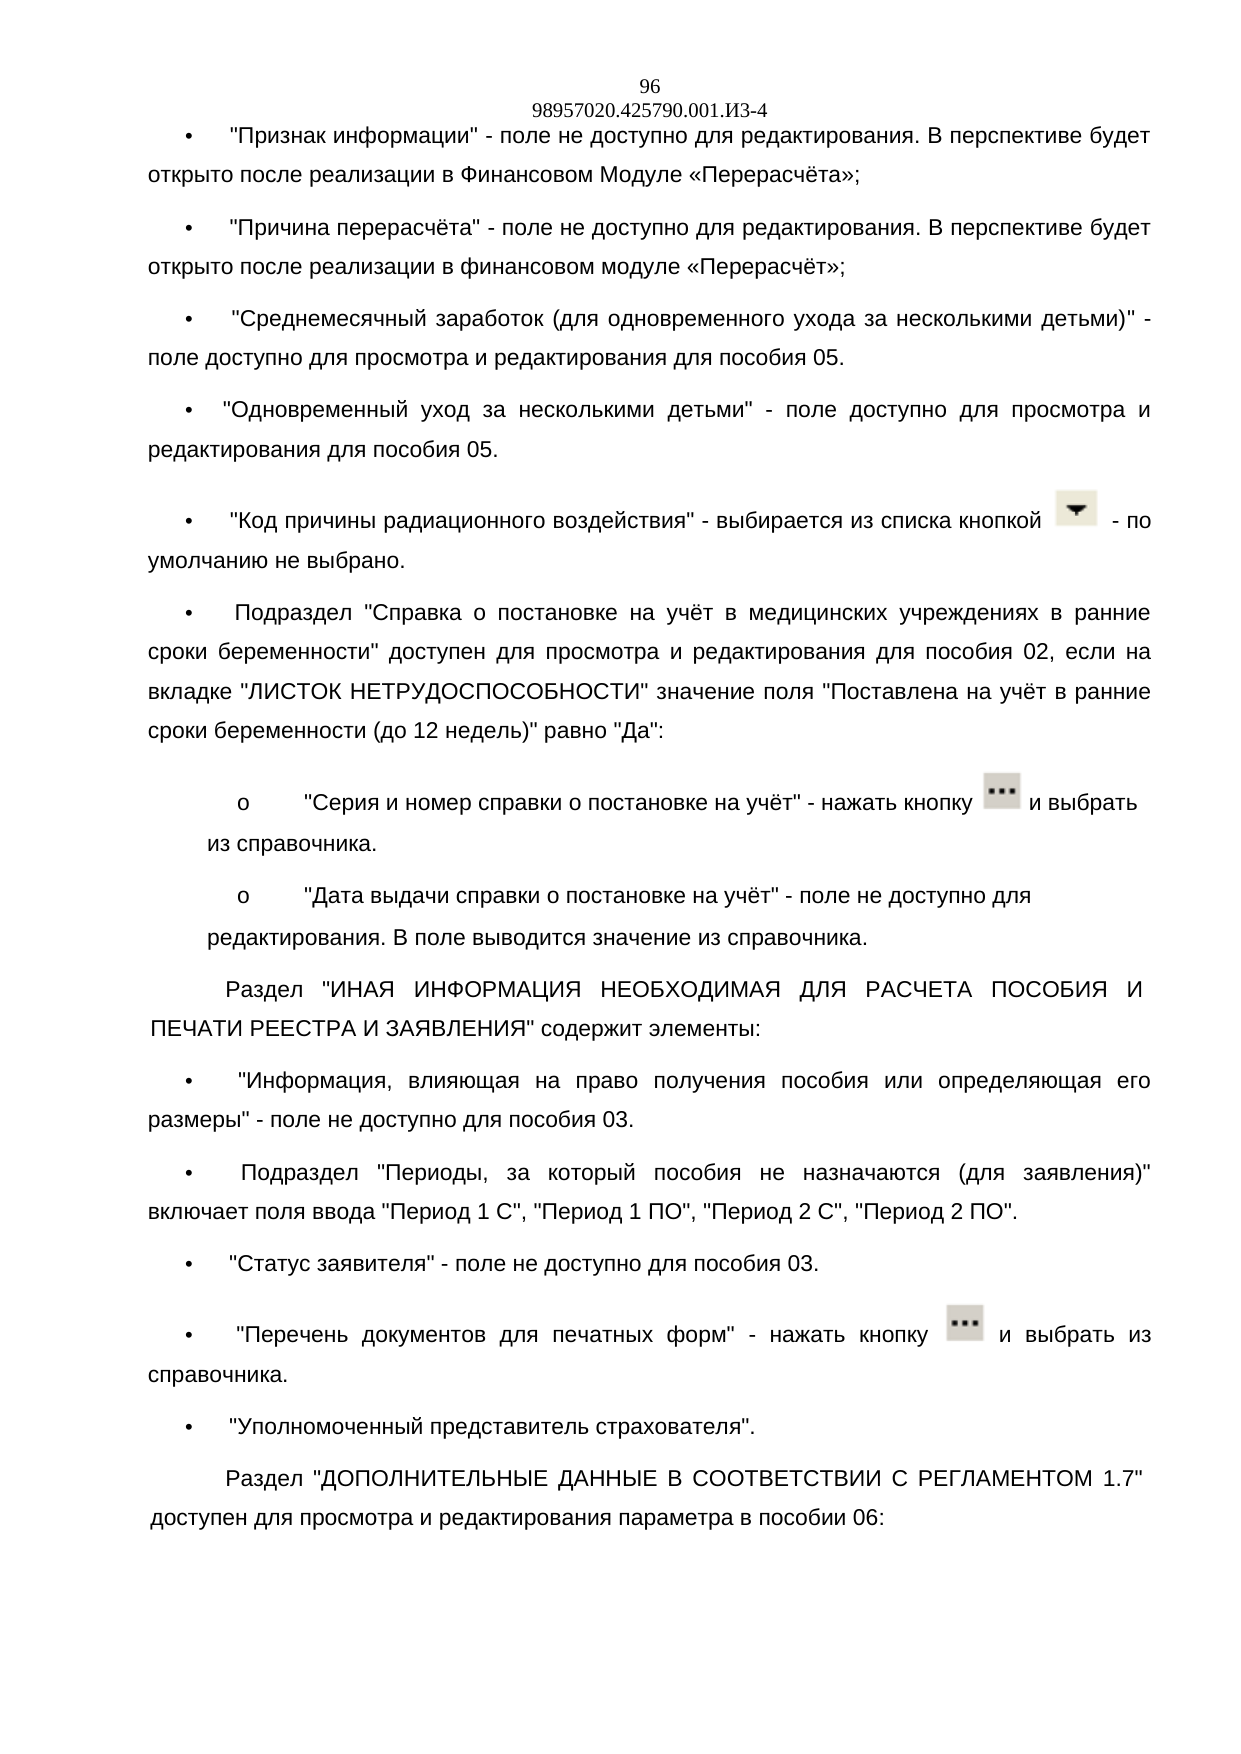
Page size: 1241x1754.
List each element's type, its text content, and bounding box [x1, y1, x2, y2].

text "Причина перерасчёта" - поле не доступно для редактирования. В перспективе будет открыто после реализации в финансовом модуле «Перерасчёт»; [148, 213, 1152, 279]
text "Уполномоченный представитель страхователя". [148, 1413, 1152, 1439]
text "Одновременный уход за несколькими детьми" - поле доступно для просмотра и редактирования для пособия 05. [148, 396, 1152, 462]
text Подраздел "Периоды, за который пособия не назначаются (для заявления)" включает поля ввода "Период 1 С", "Период 1 ПО", "Период 2 С", "Период 2 ПО". [148, 1158, 1152, 1224]
text "Признак информации" - поле не доступно для редактирования. В перспективе будет открыто после реализации в Финансовом Модуле «Перерасчёта»; [148, 122, 1152, 188]
text "Статус заявителя" - поле не доступно для пособия 03. [148, 1250, 1152, 1276]
text Подраздел "Справка о постановке на учёт в медицинских учреждениях в ранние сроки беременности" доступен для просмотра и редактирования для пособия 02, если на вкладке "ЛИСТОК НЕТРУДОСПОСОБНОСТИ" значение поля "Поставлена на учёт в ранние сроки беременности (до 12 недель)" равно "Да": [148, 599, 1152, 743]
text "Перечень документов для печатных форм" - нажать кнопку и выбрать из справочника. [148, 1302, 1152, 1387]
text Раздел "ИНАЯ ИНФОРМАЦИЯ НЕОБХОДИМАЯ ДЛЯ РАСЧЕТА ПОСОБИЯ И ПЕЧАТИ РЕЕСТРА И ЗАЯВЛЕНИЯ" содержит элементы: [150, 976, 1143, 1041]
text "Информация, влияющая на право получения пособия или определяющая его размеры" - поле не доступно для пособия 03. [148, 1067, 1152, 1133]
text "Код причины радиационного воздействия" - выбирается из списка кнопкой - по умолчанию не выбрано. [148, 488, 1152, 573]
text "Дата выдачи справки о постановке на учёт" - поле не доступно для редактирования. В поле выводится значение из справочника. [207, 882, 1152, 950]
text "Серия и номер справки о постановке на учёт" - нажать кнопку и выбрать из справочника. [207, 769, 1152, 856]
text Раздел "ДОПОЛНИТЕЛЬНЫЕ ДАННЫЕ В СООТВЕТСТВИИ С РЕГЛАМЕНТОМ 1.7" доступен для просмотра и редактирования параметра в пособии 06: [150, 1465, 1143, 1531]
text "Среднемесячный заработок (для одновременного ухода за несколькими детьми)" - поле доступно для просмотра и редактирования для пособия 05. [148, 305, 1152, 371]
